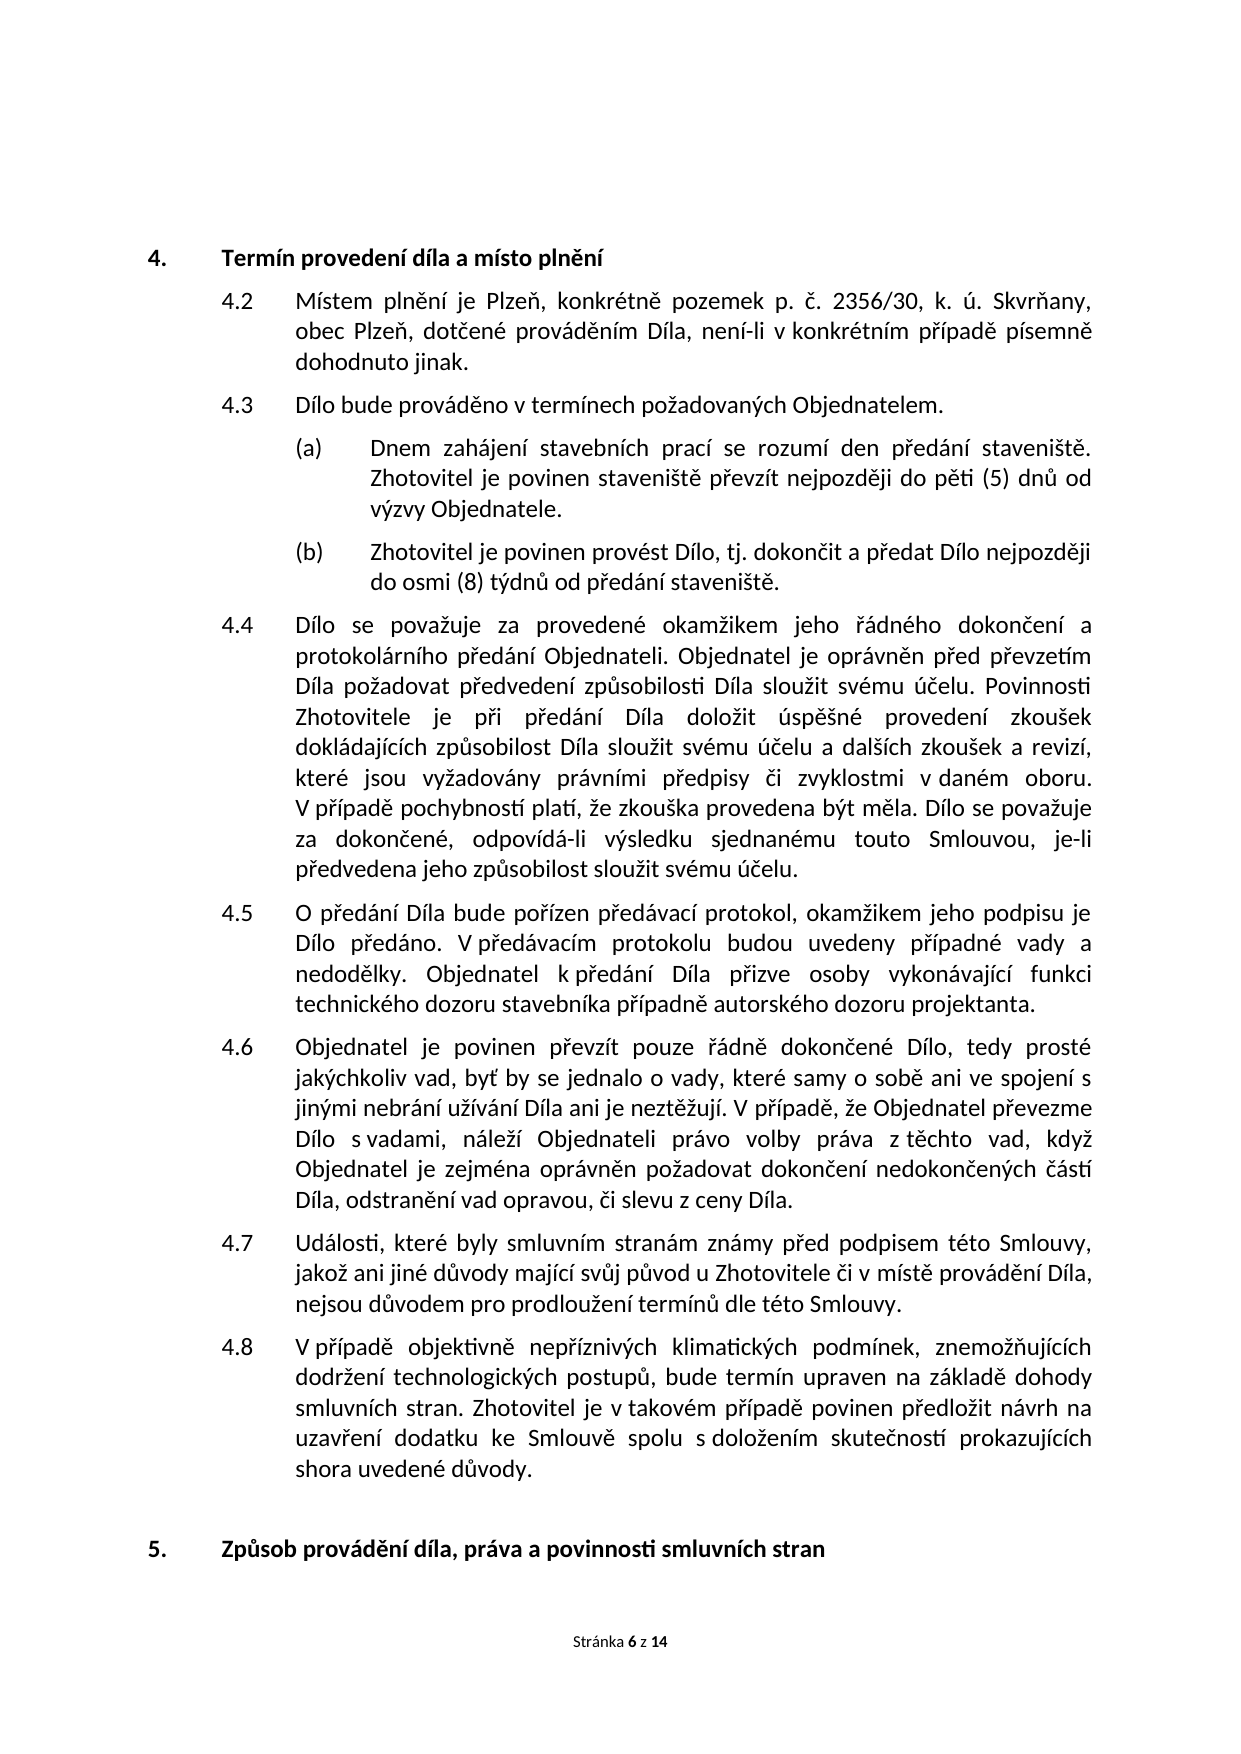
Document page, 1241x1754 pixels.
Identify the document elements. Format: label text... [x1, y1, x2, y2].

list Dílo bude prováděno v termínech požadovaných Objednatelem. [221, 389, 1093, 419]
text Události, které byly smluvním stranám známy před podpisem této Smlouvy, jakož ani jiné důvody mající svůj původ u Zhotovitele či v místě provádění Díla, nejsou důvodem pro prodloužení termínů dle této Smlouvy. [221, 1227, 1093, 1318]
text Způsob provádění díla, práva a povinnosti smluvních stran [148, 1533, 1093, 1564]
list Místem plnění je Plzeň, konkrétně pozemek p. č. 2356/30, k. ú. Skvrňany, obec Plzeň, dotčené prováděním Díla, není-li v konkrétním případě písemně dohodnuto jinak. [221, 285, 1093, 376]
text O předání Díla bude pořízen předávací protokol, okamžikem jeho podpisu je Dílo předáno. V předávacím protokolu budou uvedeny případné vady a nedodělky. Objednatel k předání Díla přizve osoby vykonávající funkci technického dozoru stavebníka případně autorského dozoru projektanta. [221, 897, 1093, 1019]
text V případě objektivně nepříznivých klimatických podmínek, znemožňujících dodržení technologických postupů, bude termín upraven na základě dohody smluvních stran. Zhotovitel je v takovém případě povinen předložit návrh na uzavření dodatku ke Smlouvě spolu s doložením skutečností prokazujících shora uvedené důvody. [221, 1331, 1093, 1483]
text Dílo se považuje za provedené okamžikem jeho řádného dokončení a protokolárního předání Objednateli. Objednatel je oprávněn před převzetím Díla požadovat předvedení způsobilosti Díla sloužit svému účelu. Povinnosti Zhotovitele je při předání Díla doložit úspěšné provedení zkoušek dokládajících způsobilost Díla sloužit svému účelu a dalších zkoušek a revizí, které jsou vyžadovány právními předpisy či zvyklostmi v daném oboru. V případě pochybností platí, že zkouška provedena být měla. Dílo se považuje za dokončené, odpovídá-li výsledku sjednanému touto Smlouvou, je-li předvedena jeho způsobilost sloužit svému účelu. [221, 609, 1093, 884]
list Dnem zahájení stavebních prací se rozumí den předání staveniště. Zhotovitel je povinen staveniště převzít nejpozději do pěti (5) dnů od výzvy Objednatele. [295, 432, 1093, 523]
text Termín provedení díla a místo plnění [148, 242, 1093, 272]
list Zhotovitel je povinen provést Dílo, tj. dokončit a předat Dílo nejpozději do osmi (8) týdnů od předání staveniště. [295, 536, 1093, 597]
text Objednatel je povinen převzít pouze řádně dokončené Dílo, tedy prosté jakýchkoliv vad, byť by se jednalo o vady, které samy o sobě ani ve spojení s jinými nebrání užívání Díla ani je neztěžují. V případě, že Objednatel převezme Dílo s vadami, náleží Objednateli právo volby práva z těchto vad, když Objednatel je zejména oprávněn požadovat dokončení nedokončených částí Díla, odstranění vad opravou, či slevu z ceny Díla. [221, 1031, 1093, 1214]
